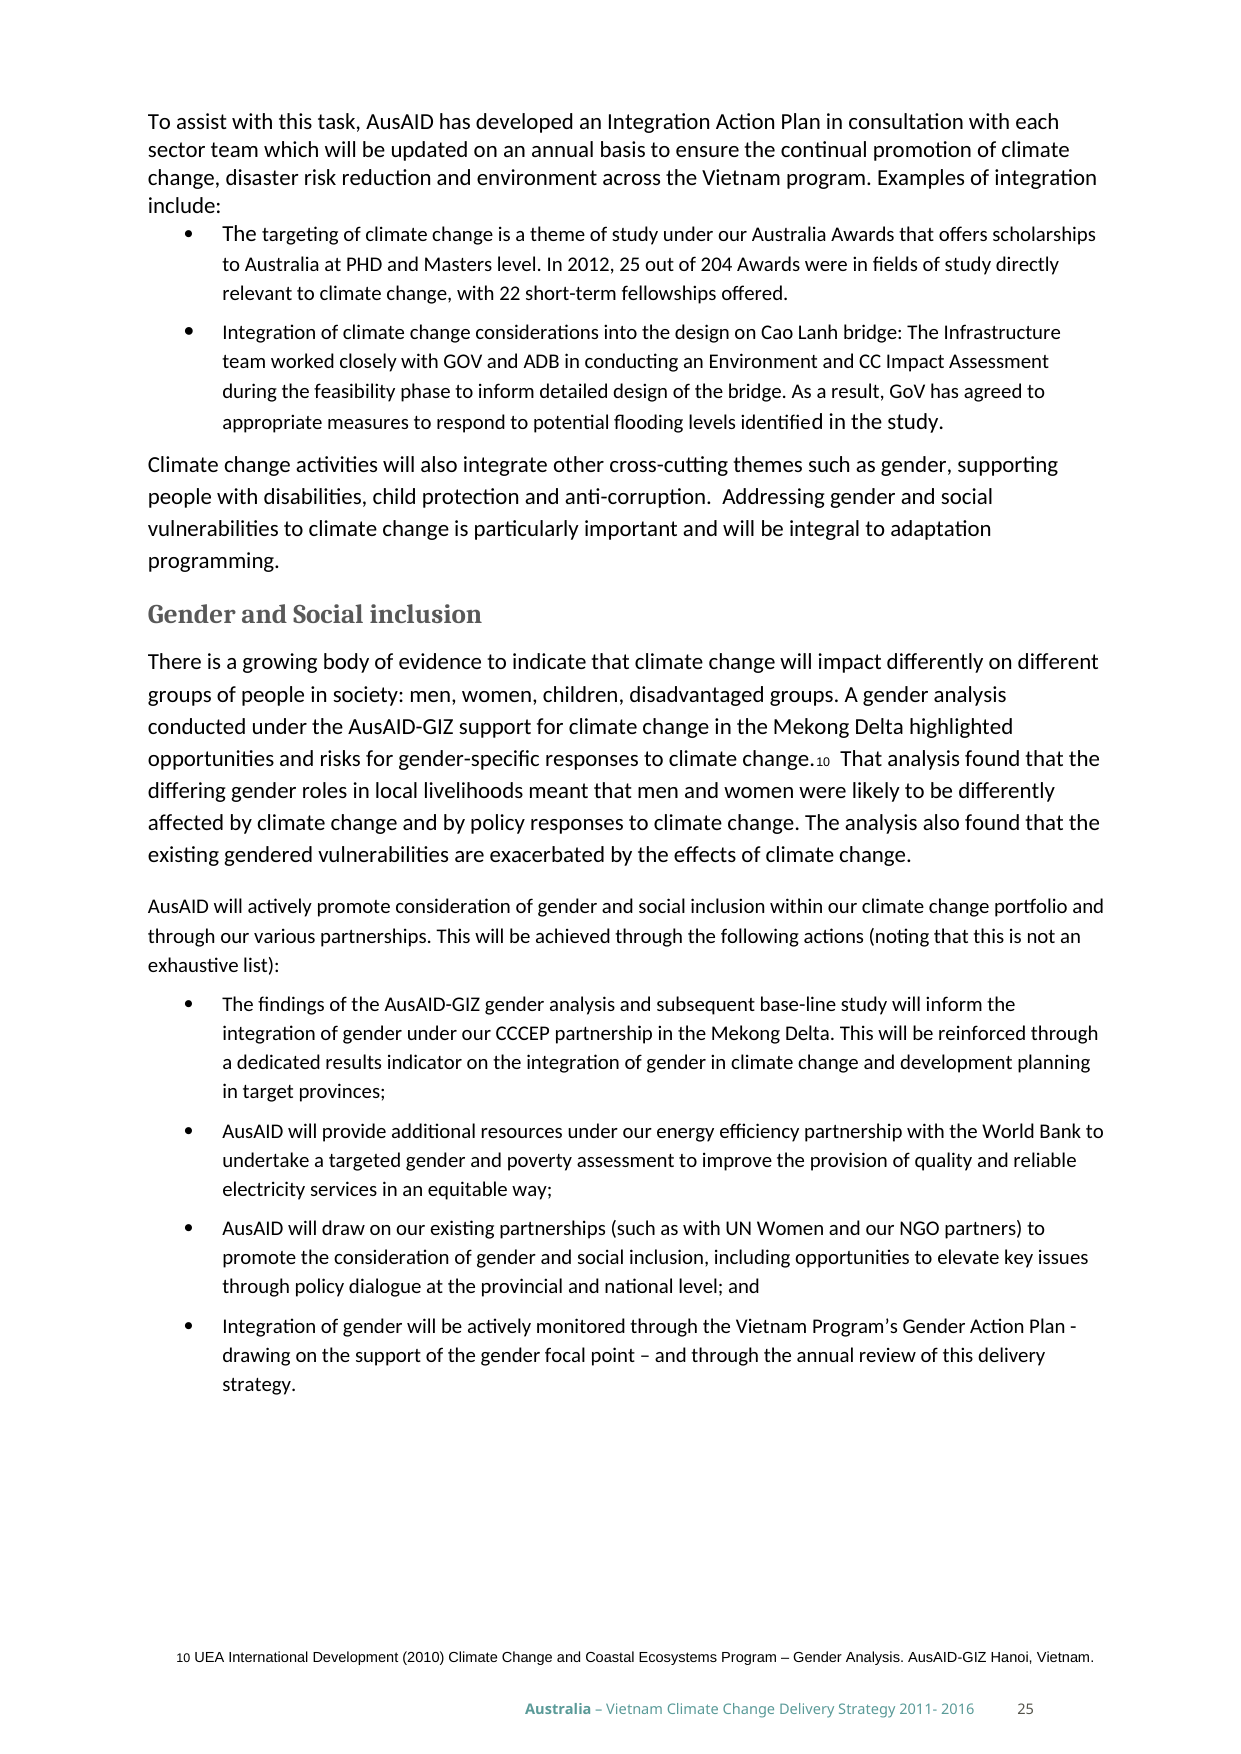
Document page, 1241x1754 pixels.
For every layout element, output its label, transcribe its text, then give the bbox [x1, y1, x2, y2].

text To assist with this task, AusAID has developed an Integration Action Plan in consultation with each sector team which will be updated on an annual basis to ensure the continual promotion of climate change, disaster risk reduction and environment across the Vietnam program. Examples of integration include: [148, 107, 1107, 219]
list Integration of climate change considerations into the design on Cao Lanh bridge: The Infrastructure team worked closely with GOV and ADB in conducting an Environment and CC Impact Assessment during the feasibility phase to inform detailed design of the bridge. As a result, GoV has agreed to appropriate measures to respond to potential flooding levels identified in the study. [185, 319, 1107, 436]
text Gender and Social inclusion [148, 599, 1107, 630]
list The targeting of climate change is a theme of study under our Australia Awards that offers scholarships to Australia at PHD and Masters level. In 2012, 25 out of 204 Awards were in fields of study directly relevant to climate change, with 22 short-term fellowships offered. [185, 219, 1107, 306]
list AusAID will provide additional resources under our energy efficiency partnership with the World Bank to undertake a targeted gender and poverty assessment to improve the provision of quality and reliable electricity services in an equitable way; [185, 1118, 1107, 1202]
text AusAID will actively promote consideration of gender and social inclusion within our climate change portfolio and through our various partnerships. This will be achieved through the following actions (noting that this is not an exhaustive list): [148, 894, 1107, 977]
list AusAID will draw on our existing partnerships (such as with UN Women and our NGO partners) to promote the consideration of gender and social inclusion, including opportunities to elevate key issues through policy dialogue at the provincial and national level; and [185, 1215, 1107, 1299]
text Climate change activities will also integrate other cross-cutting themes such as gender, supporting people with disabilities, child protection and anti-corruption. Addressing gender and social vulnerabilities to climate change is particularly important and will be integral to adaptation programming. [148, 450, 1107, 574]
text There is a growing body of evidence to indicate that climate change will impact differently on different groups of people in society: men, women, children, disadvantaged groups. A gender analysis conducted under the AusAID-GIZ support for climate change in the Mekong Delta highlighted opportunities and risks for gender-specific responses to climate change. That analysis found that the differing gender roles in local livelihoods meant that men and women were likely to be differently affected by climate change and by policy responses to climate change. The analysis also found that the existing gendered vulnerabilities are exacerbated by the effects of climate change. [148, 647, 1107, 869]
list The findings of the AusAID-GIZ gender analysis and subsequent base-line study will inform the integration of gender under our CCCEP partnership in the Mekong Delta. This will be reinforced through a dedicated results indicator on the integration of gender in climate change and development planning in target provinces; [185, 991, 1107, 1104]
list Integration of gender will be actively monitored through the Vietnam Program’s Gender Action Plan - drawing on the support of the gender focal point – and through the annual review of this delivery strategy. [185, 1313, 1107, 1397]
